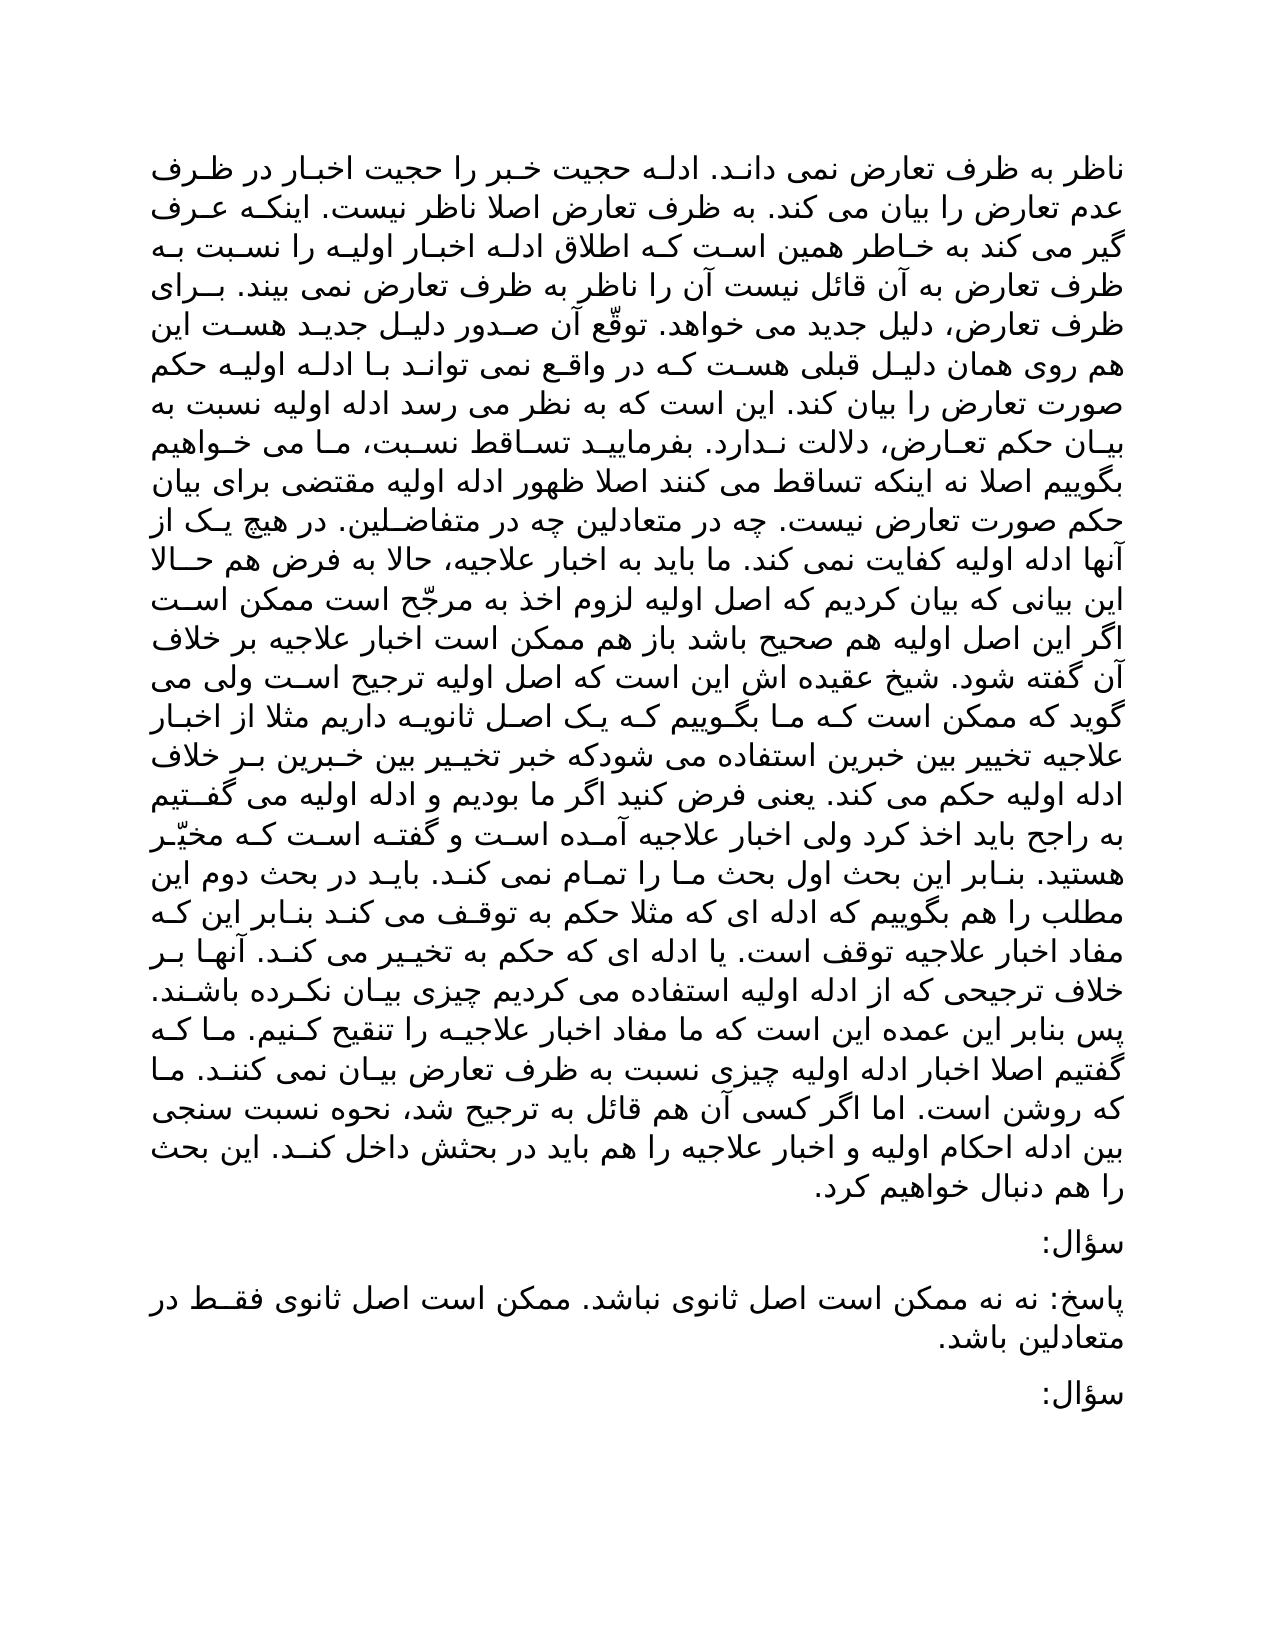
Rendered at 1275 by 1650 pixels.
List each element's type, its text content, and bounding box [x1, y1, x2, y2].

text سؤال: [150, 1375, 1125, 1411]
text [150, 150, 1125, 1205]
text پاسخ: نه نه ممکن است اصل ثانوی نباشد. ممکن است اصل ثانوی فقط در متعادلین باشد. [150, 1280, 1125, 1356]
text سؤال: [150, 1224, 1125, 1261]
